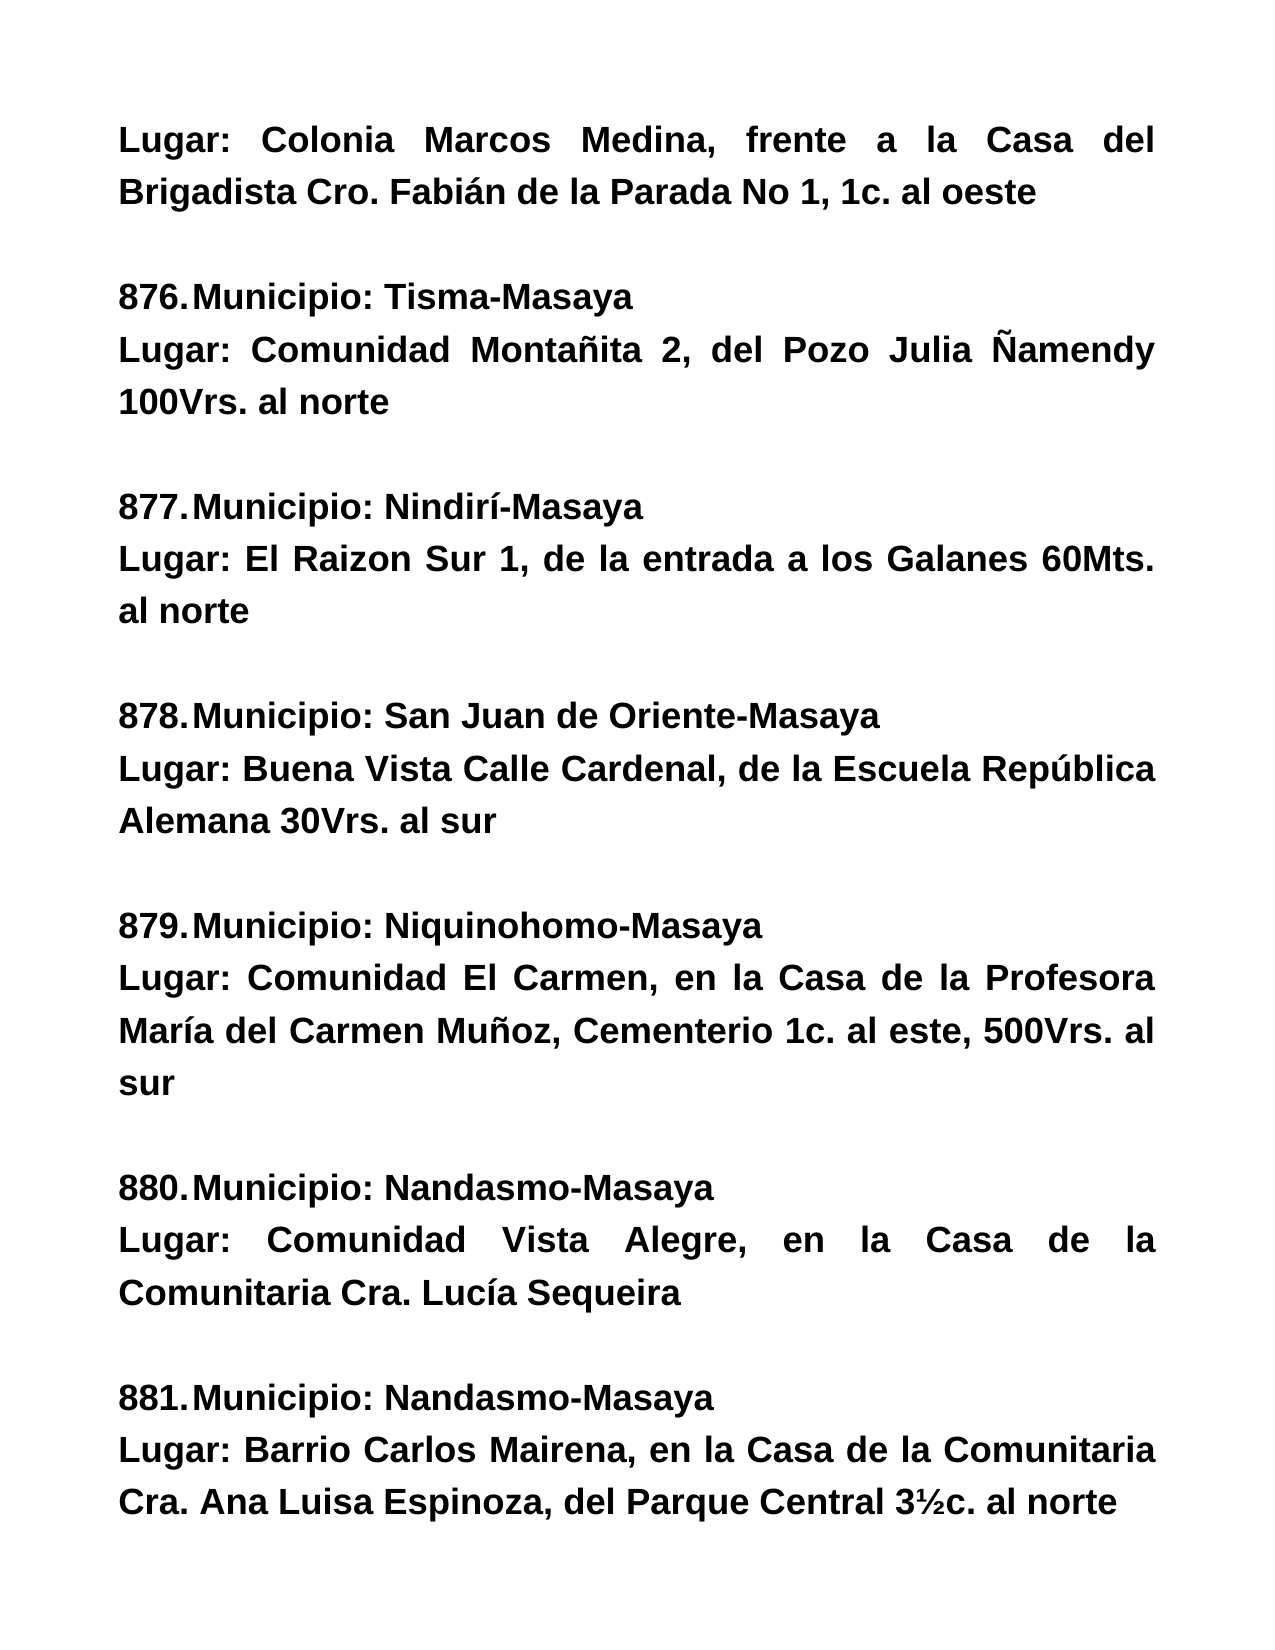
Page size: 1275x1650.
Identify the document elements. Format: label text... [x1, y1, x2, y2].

list Municipio: Tisma-Masaya [118, 275, 1157, 317]
text Lugar: Colonia Marcos Medina, frente a la Casa del Brigadista Cro. Fabián de la Parada No 1, 1c. al oeste [118, 118, 1157, 212]
list Municipio: Nandasmo-Masaya [118, 1166, 1157, 1208]
text Lugar: El Raizon Sur 1, de la entrada a los Galanes 60Mts. al norte [118, 537, 1157, 632]
text Lugar: Buena Vista Calle Cardenal, de la Escuela República Alemana 30Vrs. al sur [118, 747, 1157, 841]
list Municipio: San Juan de Oriente-Masaya [118, 694, 1157, 736]
text Lugar: Comunidad Vista Alegre, en la Casa de la Comunitaria Cra. Lucía Sequeira [118, 1218, 1157, 1313]
text Lugar: Comunidad El Carmen, en la Casa de la Profesora María del Carmen Muñoz, Cementerio 1c. al este, 500Vrs. al sur [118, 956, 1157, 1103]
list Municipio: Nandasmo-Masaya [118, 1376, 1157, 1418]
text Lugar: Comunidad Montañita 2, del Pozo Julia Ñamendy 100Vrs. al norte [118, 328, 1157, 422]
list Municipio: Niquinohomo-Masaya [118, 904, 1157, 946]
text Lugar: Barrio Carlos Mairena, en la Casa de la Comunitaria Cra. Ana Luisa Espinoza, del Parque Central 3½c. al norte [118, 1428, 1157, 1522]
list Municipio: Nindirí-Masaya [118, 485, 1157, 527]
